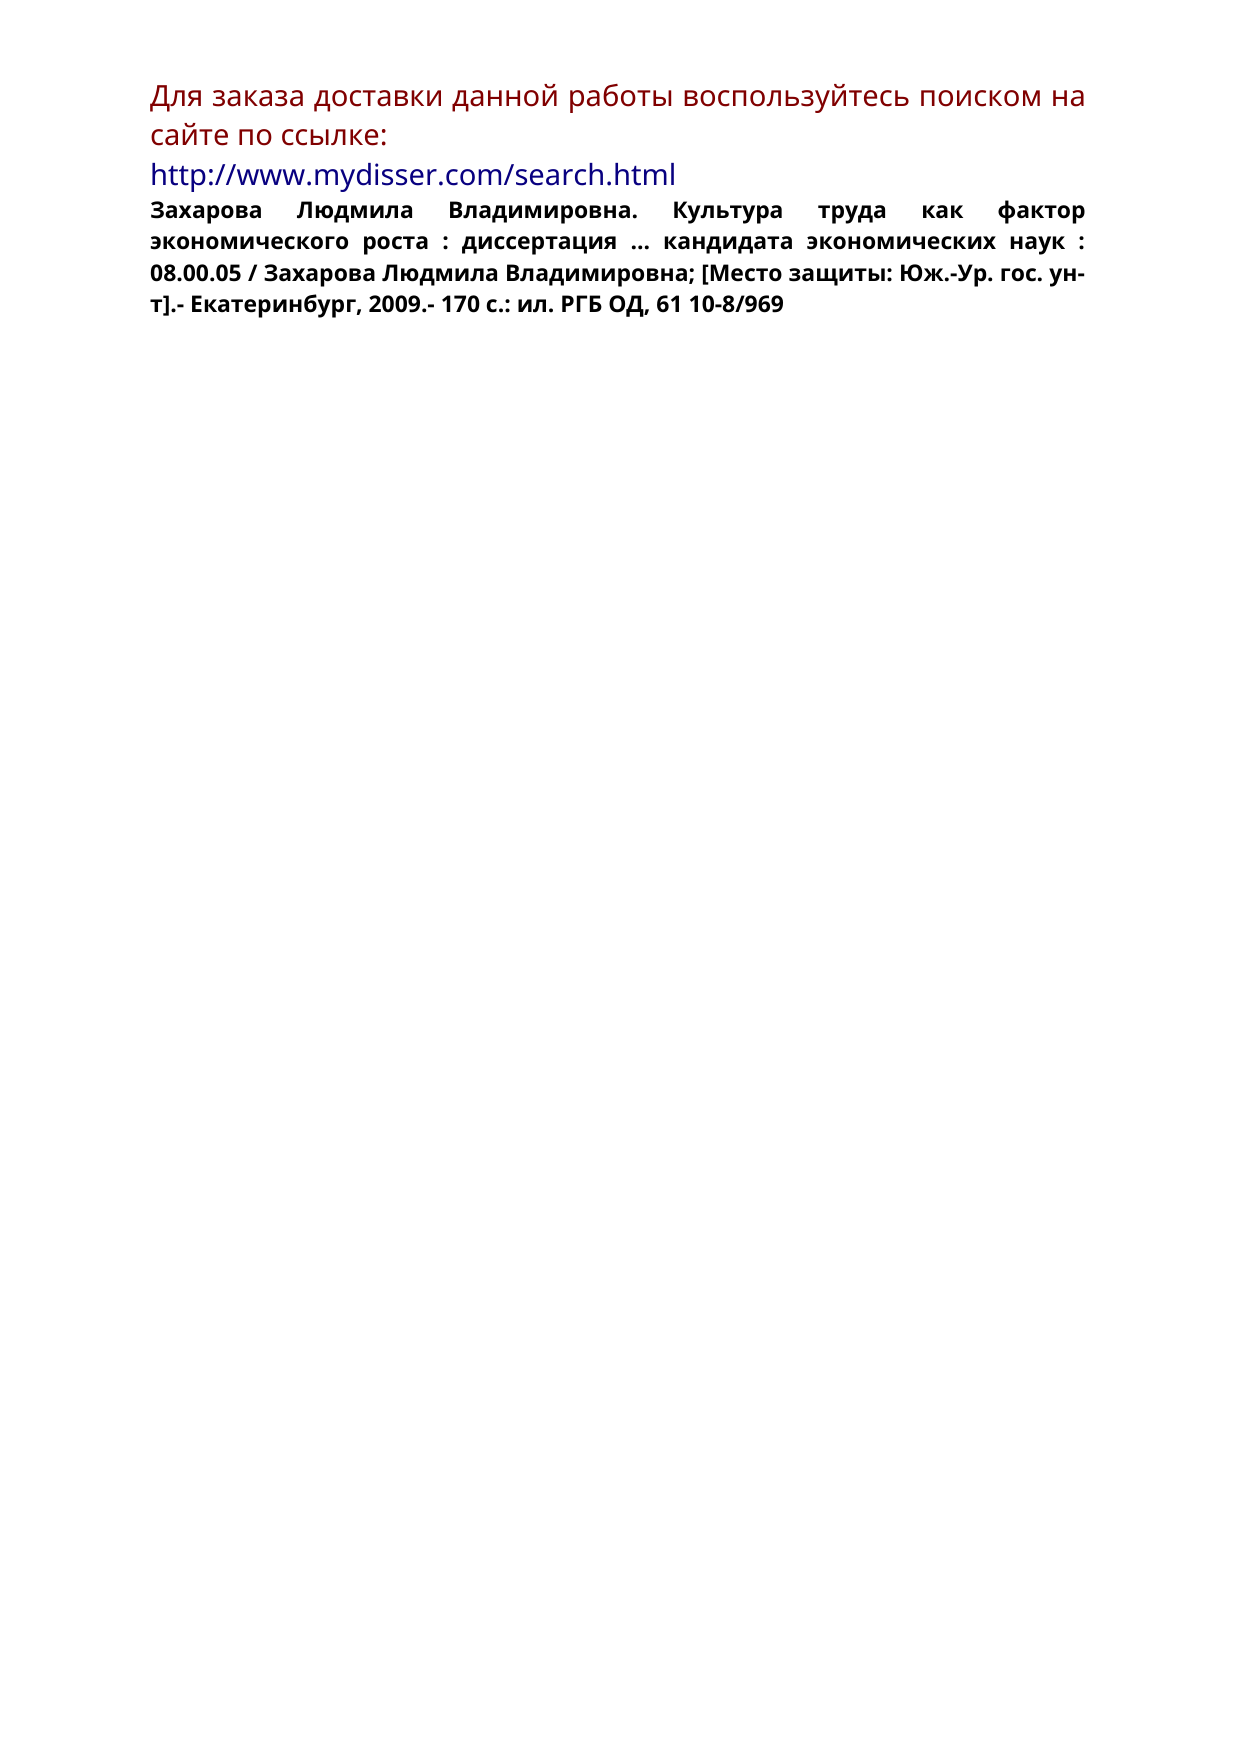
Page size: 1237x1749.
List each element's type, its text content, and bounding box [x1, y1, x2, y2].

text Захарова Людмила Владимировна. Культура труда как фактор экономического роста : диссертация ... кандидата экономических наук : 08.00.05 / Захарова Людмила Владимировна; [Место защиты: Юж.-Ур. гос. ун-т].- Екатеринбург, 2009.- 170 с.: ил. РГБ ОД, 61 10-8/969 [150, 194, 1086, 319]
